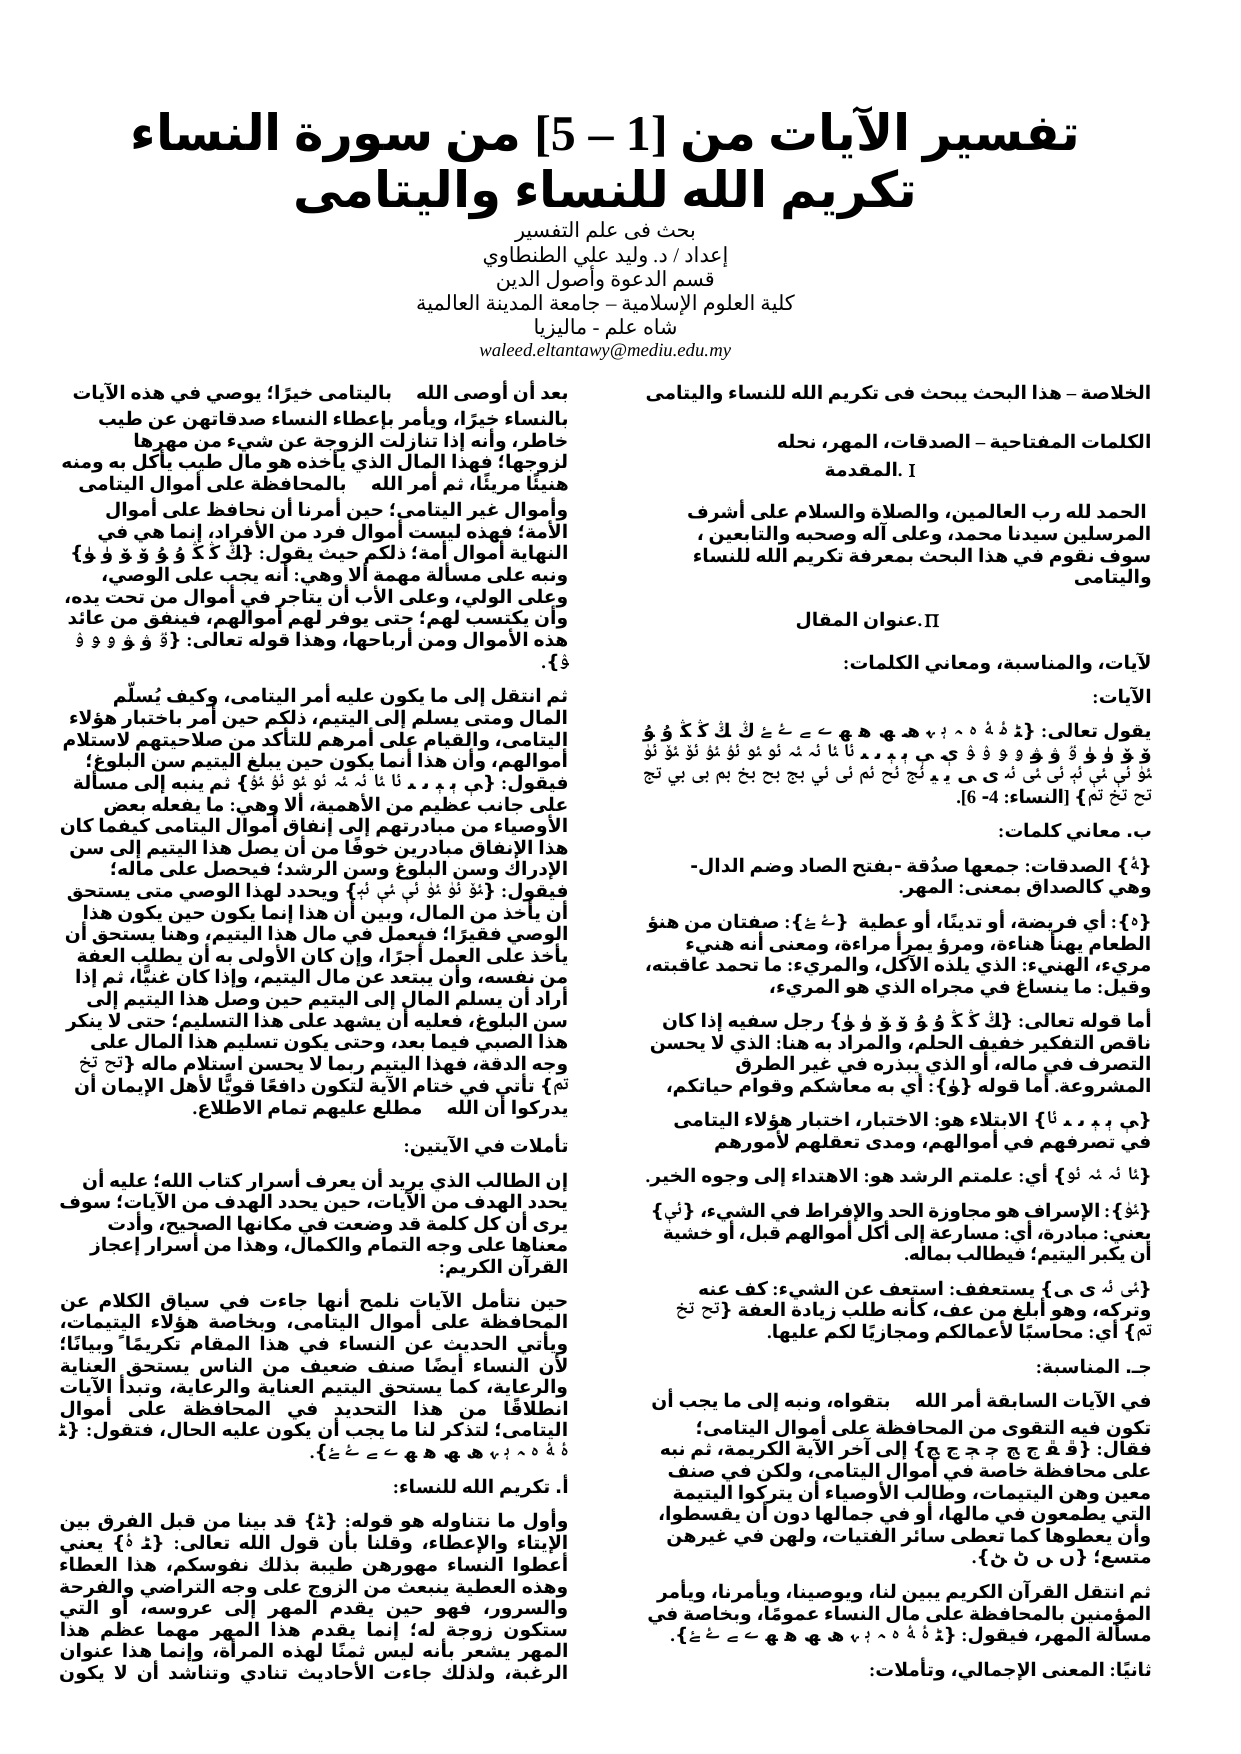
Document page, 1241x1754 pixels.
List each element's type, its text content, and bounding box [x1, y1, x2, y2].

text تأملات في الآيتين: [59, 1135, 568, 1157]
text {ﯺ ﯻ ﯼ ﯽ} يستعفف: استعف عن الشيء: كف عنه وتركه، وهو أبلغ من عف، كأنه طلب زيادة العفة {ﰌ ﰍ ﰎ} أي: محاسبًا لأعمالكم ومجازيًا لكم عليها. [642, 1277, 1152, 1343]
text {ﯥ ﯦ ﯧ ﯨ ﯩ ﯪ} الابتلاء هو: الاختبار، اختبار هؤلاء اليتامى في تصرفهم في أموالهم، ومدى تعقلهم لأمورهم [642, 1109, 1152, 1153]
text الكلمات المفتاحية – الصدقات، المهر، نحله [642, 431, 1152, 453]
text الخلاصة – هذا البحث يبحث فى تكريم الله للنساء واليتامى [642, 382, 1152, 403]
list .المقدمة [642, 459, 1094, 481]
text حين نتأمل الآيات نلمح أنها جاءت في سياق الكلام عن المحافظة على أموال اليتامى، وبخاصة هؤلاء اليتيمات، ويأتي الحديث عن النساء في هذا المقام تكريمًا ًوبيانًا؛ لأن النساء أيضًا صنف ضعيف من الناس يستحق العناية والرعاية، كما يستحق اليتيم العناية والرعاية، وتبدأ الآيات انطلاقًا من هذا التحديد في المحافظة على أموال اليتامى؛ لتذكر لنا ما يجب أن يكون عليه الحال، فتقول: {ﮣ ﮤ ﮥ ﮦ ﮧ ﮨ ﮩ ﮪ ﮫ ﮬ ﮭ ﮮ ﮯ ﮰ ﮱ}. [59, 1290, 568, 1463]
text الحمد لله رب العالمين، والصلاة والسلام على أشرف المرسلين سيدنا محمد، وعلى آله وصحبه والتابعين ، سوف نقوم في هذا البحث بمعرفة تكريم الله للنساء واليتامى [642, 501, 1152, 588]
text شاه علم - ماليزيا [59, 315, 1152, 339]
text كلية العلوم الإسلامية – جامعة المدينة العالمية [59, 291, 1152, 315]
text إعداد / د. وليد علي الطنطاوي [59, 242, 1152, 267]
text جـ. المناسبة: [642, 1356, 1152, 1378]
text ثم انتقل القرآن الكريم يبين لنا، ويوصينا، ويأمرنا، ويأمر المؤمنين بالمحافظة على مال النساء عمومًا، وبخاصة في مسألة المهر، فيقول: {ﮣ ﮤ ﮥ ﮦ ﮧ ﮨ ﮩ ﮪ ﮫ ﮬ ﮭ ﮮ ﮯ ﮰ ﮱ}. [642, 1581, 1152, 1646]
text {ﮦ}: أي فريضة، أو تدينًا، أو عطية {ﮰ ﮱ}: صفتان من هنؤ الطعام يهنأ هناءة، ومرؤ يمرأ مراءة، ومعنى أنه هنيء مريء، الهنيء: الذي يلذه الآكل، والمريء: ما تحمد عاقبته، وقيل: ما ينساغ في مجراه الذي هو المريء، [642, 911, 1152, 997]
text تكريم الله للنساء واليتامى [59, 161, 1152, 218]
text الآيات: [642, 686, 1152, 707]
text ثانيًا: المعنى الإجمالي، وتأملات: [642, 1658, 1152, 1680]
text بحث فى علم التفسير [59, 218, 1152, 242]
text {ﯫ ﯬ ﯭ ﯮ} أي: علمتم الرشد هو: الاهتداء إلى وجوه الخير. [642, 1165, 1152, 1187]
text {ﮥ} الصدقات: جمعها صدُقة -بفتح الصاد وضم الدال- وهي كالصداق بمعنى: المهر. [642, 854, 1152, 898]
text في الآيات السابقة أمر الله  بتقواه، ونبه إلى ما يجب أن تكون فيه التقوى من المحافظة على أموال اليتامى؛ فقال: {ﭰ ﭱ ﭲ ﭳ ﭴ ﭵ ﭶ ﭷ} إلى آخر الآية الكريمة، ثم نبه على محافظة خاصة في أموال اليتامى، ولكن في صنف معين وهن اليتيمات، وطالب الأوصياء أن يتركوا اليتيمة التي يطمعون في مالها، أو في جمالها دون أن يقسطوا، وأن يعطوها كما تعطى سائر الفتيات، ولهن في غيرهن متسع؛ {ﮞ ﮟ ﮠ ﮡ}. [642, 1390, 1152, 1568]
text أما قوله تعالى: {ﯔ ﯕ ﯖ ﯗ ﯘ ﯙ ﯚ ﯛ ﯜ} رجل سفيه إذا كان ناقص التفكير خفيف الحلم، والمراد به هنا: الذي لا يحسن التصرف في ماله، أو الذي يبذره في غير الطرق المشروعة. أما قوله {ﯜ}: أي به معاشكم وقوام حياتكم، [642, 1010, 1152, 1097]
text ب. معاني كلمات: [642, 820, 1152, 842]
text يقول تعالى: {ﮣ ﮤ ﮥ ﮦ ﮧ ﮨ ﮩ ﮪ ﮫ ﮬ ﮭ ﮮ ﮯ ﮰ ﮱ ﯓ ﯔ ﯕ ﯖ ﯗ ﯘ ﯙ ﯚ ﯛ ﯜ ﯝ ﯞ ﯟ ﯠ ﯡ ﯢ ﯣ ﯤ ﯥ ﯦ ﯧ ﯨ ﯩ ﯪ ﯫ ﯬ ﯭ ﯮ ﯯ ﯰ ﯱ ﯲ ﯳ ﯴ ﯵ ﯶ ﯷ ﯸ ﯹ ﯺ ﯻ ﯼ ﯽ ﯾ ﯿ ﰀ ﰁ ﰂ ﰃ ﰄ ﰅ ﰆ ﰇ ﰈ ﰉ ﰊ ﰋ ﰌ ﰍ ﰎ} [النساء: 4- 6]. [642, 720, 1152, 807]
text {ﯵ}: الإسراف هو مجاوزة الحد والإفراط في الشيء، {ﯶ} يعني: مبادرة، أي: مسارعة إلى أكل أموالهم قبل، أو خشية أن يكبر اليتيم؛ فيطالب بماله. [642, 1200, 1152, 1265]
text أ. تكريم الله للنساء: [59, 1476, 568, 1498]
text إن الطالب الذي يريد أن يعرف أسرار كتاب الله؛ عليه أن يحدد الهدف من الآيات، حين يحدد الهدف من الآيات؛ سوف يرى أن كل كلمة قد وضعت في مكانها الصحيح، وأدت معناها على وجه التمام والكمال، وهذا من أسرار إعجاز القرآن الكريم: [59, 1169, 568, 1277]
text تفسير الآيات من [1 – 5] من سورة النساء [59, 103, 1152, 161]
text waleed.eltantawy@mediu.edu.my [59, 339, 1152, 360]
text ثم انتقل إلى ما يكون عليه أمر اليتامى، وكيف يُسلّم المال ومتى يسلم إلى اليتيم، ذلكم حين أمر باختبار هؤلاء اليتامى، والقيام على أمرهم للتأكد من صلاحيتهم لاستلام أموالهم، وأن هذا أنما يكون حين يبلغ اليتيم سن البلوغ؛ فيقول: {ﯥ ﯦ ﯧ ﯨ ﯩ ﯪ ﯫ ﯬ ﯭ ﯮ ﯯ ﯰ ﯱ} ثم ينبه إلى مسألة على جانب عظيم من الأهمية، ألا وهي: ما يفعله بعض الأوصياء من مبادرتهم إلى إنفاق أموال اليتامى كيفما كان هذا الإنفاق مبادرين خوفًا من أن يصل هذا اليتيم إلى سن الإدراك وسن البلوغ وسن الرشد؛ فيحصل على ماله؛ فيقول: {ﯳ ﯴ ﯵ ﯶ ﯷ ﯸ} ويحدد لهذا الوصي متى يستحق أن يأخذ من المال، وبين أن هذا إنما يكون حين يكون هذا الوصي فقيرًا؛ فيعمل في مال هذا اليتيم، وهنا يستحق أن يأخذ على العمل أجرًا، وإن كان الأولى به أن يطلب العفة من نفسه، وأن يبتعد عن مال اليتيم، وإذا كان غنيًّا، ثم إذا أراد أن يسلم المال إلى اليتيم حين وصل هذا اليتيم إلى سن البلوغ، فعليه أن يشهد على هذا التسليم؛ حتى لا ينكر هذا الصبي فيما بعد، وحتى يكون تسليم هذا المال على وجه الدقة، فهذا اليتيم ربما لا يحسن استلام ماله {ﰌ ﰍ ﰎ} تأتي في ختام الآية لتكون دافعًا قويًّا لأهل الإيمان أن يدركوا أن الله  مطلع عليهم تمام الاطلاع. [59, 685, 568, 1123]
list .عنوان المقال [642, 609, 1085, 631]
text قسم الدعوة وأصول الدين [59, 267, 1152, 291]
text بعد أن أوصى الله  باليتامى خيرًا؛ يوصي في هذه الآيات بالنساء خيرًا، ويأمر بإعطاء النساء صدقاتهن عن طيب خاطر، وأنه إذا تنازلت الزوجة عن شيء من مهرها لزوجها؛ فهذا المال الذي يأخذه هو مال طيب يأكل به ومنه هنيئًا مريئًا، ثم أمر الله  بالمحافظة على أموال اليتامى وأموال غير اليتامى؛ حين أمرنا أن نحافظ على أموال الأمة؛ فهذه ليست أموال فرد من الأفراد، إنما هي في النهاية أموال أمة؛ ذلكم حيث يقول: {ﯔ ﯕ ﯖ ﯗ ﯘ ﯙ ﯚ ﯛ ﯜ} ونبه على مسألة مهمة ألا وهي: أنه يجب على الوصي، وعلى الولي، وعلى الأب أن يتاجر في أموال من تحت يده، وأن يكتسب لهم؛ حتى يوفر لهم أموالهم، فينفق من عائد هذه الأموال ومن أرباحها، وهذا قوله تعالى: {ﯝ ﯞ ﯟ ﯠ ﯡ ﯢ ﯣ}. [59, 382, 568, 673]
text لآيات، والمناسبة، ومعاني الكلمات: [642, 652, 1152, 673]
